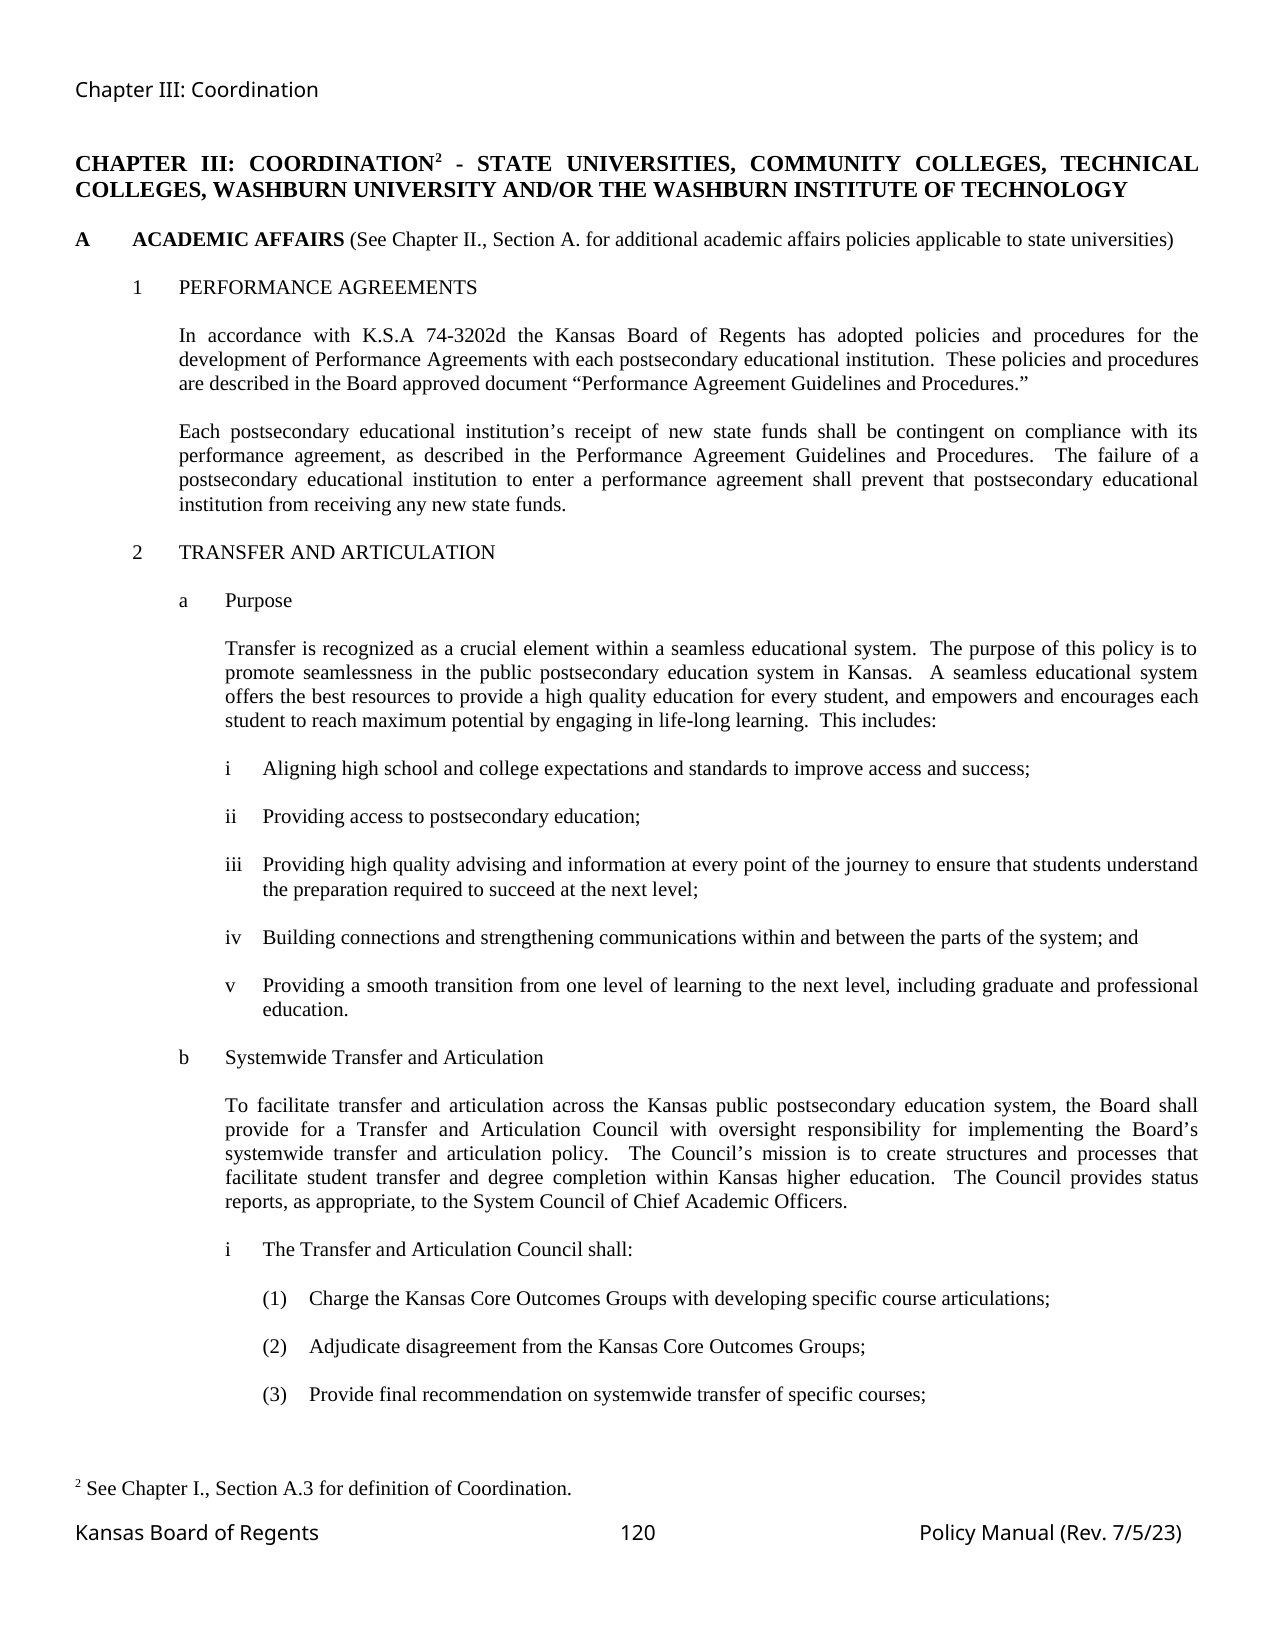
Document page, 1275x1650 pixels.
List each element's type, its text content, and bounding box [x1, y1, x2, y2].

text (2) Adjudicate disagreement from the Kansas Core Outcomes Groups; [75, 1334, 1200, 1358]
text To facilitate transfer and articulation across the Kansas public postsecondary education system, the Board shall provide for a Transfer and Articulation Council with oversight responsibility for implementing the Board’s systemwide transfer and articulation policy. The Council’s mission is to create structures and processes that facilitate student transfer and degree completion within Kansas higher education. The Council provides status reports, as appropriate, to the System Council of Chief Academic Officers. [75, 1093, 1200, 1213]
text In accordance with K.S.A 74-3202d the Kansas Board of Regents has adopted policies and procedures for the development of Performance Agreements with each postsecondary educational institution. These policies and procedures are described in the Board approved document “Performance Agreement Guidelines and Procedures.” [178, 323, 1200, 395]
text i The Transfer and Articulation Council shall: [75, 1237, 1200, 1261]
text 1 PERFORMANCE AGREEMENTS [75, 275, 1200, 299]
text i Aligning high school and college expectations and standards to improve access and success; [75, 756, 1200, 780]
text A ACADEMIC AFFAIRS (See Chapter II., Section A. for additional academic affairs policies applicable to state universities) [75, 227, 1200, 251]
text v Providing a smooth transition from one level of learning to the next level, including graduate and professional education. [75, 973, 1200, 1021]
text (3) Provide final recommendation on systemwide transfer of specific courses; [75, 1382, 1200, 1406]
text a Purpose [75, 588, 1200, 612]
text Each postsecondary educational institution’s receipt of new state funds shall be contingent on compliance with its performance agreement, as described in the Performance Agreement Guidelines and Procedures. The failure of a postsecondary educational institution to enter a performance agreement shall prevent that postsecondary educational institution from receiving any new state funds. [178, 419, 1200, 516]
text iv Building connections and strengthening communications within and between the parts of the system; and [75, 924, 1200, 949]
text CHAPTER III: COORDINATION - STATE UNIVERSITIES, COMMUNITY COLLEGES, TECHNICAL COLLEGES, WASHBURN UNIVERSITY AND/OR THE WASHBURN INSTITUTE OF TECHNOLOGY [75, 150, 1200, 203]
text iii Providing high quality advising and information at every point of the journey to ensure that students understand the preparation required to succeed at the next level; [75, 852, 1200, 901]
text Transfer is recognized as a crucial element within a seamless educational system. The purpose of this policy is to promote seamlessness in the public postsecondary education system in Kansas. A seamless educational system offers the best resources to provide a high quality education for every student, and empowers and encourages each student to reach maximum potential by engaging in life-long learning. This includes: [75, 636, 1200, 732]
text ii Providing access to postsecondary education; [75, 804, 1200, 828]
text 2 TRANSFER AND ARTICULATION [75, 539, 1200, 564]
text b Systemwide Transfer and Articulation [75, 1045, 1200, 1069]
text (1) Charge the Kansas Core Outcomes Groups with developing specific course articulations; [75, 1286, 1200, 1309]
